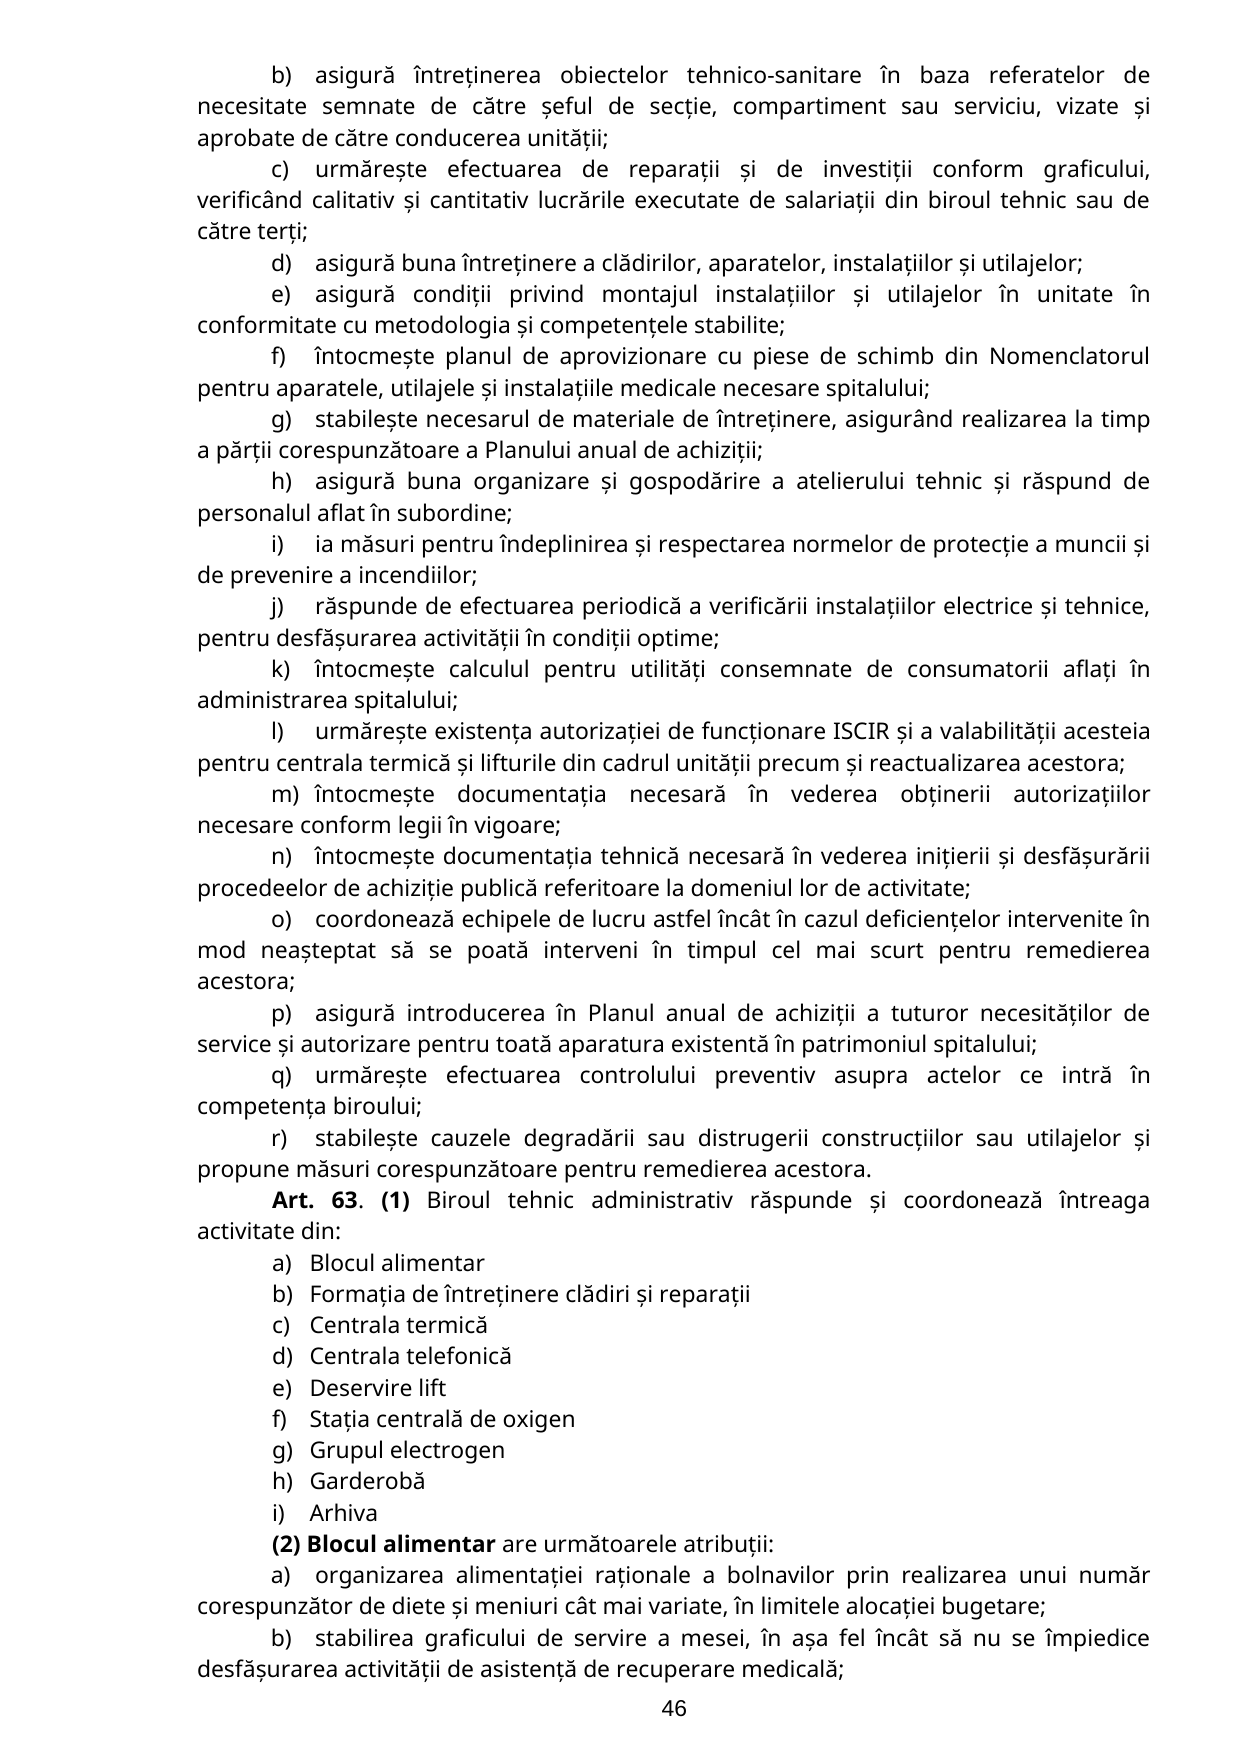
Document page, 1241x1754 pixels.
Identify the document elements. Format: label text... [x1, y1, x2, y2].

list răspunde de efectuarea periodică a verificării instalațiilor electrice și tehnice, pentru desfășurarea activității în condiții optime; [197, 590, 1152, 653]
list asigură întreținerea obiectelor tehnico-sanitare în baza referatelor de necesitate semnate de către șeful de secție, compartiment sau serviciu, vizate și aprobate de către conducerea unității; [197, 59, 1152, 153]
list ia măsuri pentru îndeplinirea și respectarea normelor de protecție a muncii și de prevenire a incendiilor; [197, 528, 1152, 590]
list Garderobă [272, 1465, 1152, 1497]
list Deservire lift [272, 1372, 1152, 1403]
list întocmește planul de aprovizionare cu piese de schimb din Nomenclatorul pentru aparatele, utilajele și instalațiile medicale necesare spitalului; [197, 340, 1152, 403]
list urmărește efectuarea controlului preventiv asupra actelor ce intră în competența biroului; [197, 1059, 1152, 1122]
list asigură condiții privind montajul instalațiilor și utilajelor în unitate în conformitate cu metodologia și competențele stabilite; [197, 278, 1152, 340]
list Arhiva [272, 1497, 1152, 1528]
list asigură buna întreținere a clădirilor, aparatelor, instalațiilor și utilajelor; [197, 247, 1152, 278]
text Art. 63. (1) Biroul tehnic administrativ răspunde și coordonează întreaga activitate din: [197, 1184, 1152, 1247]
list Centrala telefonică [272, 1340, 1152, 1372]
list urmărește efectuarea de reparații și de investiții conform graficului, verificând calitativ și cantitativ lucrările executate de salariații din biroul tehnic sau de către terți; [197, 153, 1152, 247]
text (2) Blocul alimentar are următoarele atribuții: [197, 1528, 1152, 1559]
list Formația de întreținere clădiri și reparații [272, 1278, 1152, 1309]
list întocmește documentația necesară în vederea obținerii autorizațiilor necesare conform legii în vigoare; [197, 778, 1152, 840]
list coordonează echipele de lucru astfel încât în cazul deficiențelor intervenite în mod neașteptat să se poată interveni în timpul cel mai scurt pentru remedierea acestora; [197, 903, 1152, 997]
list stabilește cauzele degradării sau distrugerii construcțiilor sau utilajelor și propune măsuri corespunzătoare pentru remedierea acestora. [197, 1122, 1152, 1184]
list asigură buna organizare și gospodărire a atelierului tehnic și răspund de personalul aflat în subordine; [197, 465, 1152, 528]
list întocmește documentația tehnică necesară în vederea inițierii și desfășurării procedeelor de achiziție publică referitoare la domeniul lor de activitate; [197, 840, 1152, 903]
list stabilește necesarul de materiale de întreținere, asigurând realizarea la timp a părții corespunzătoare a Planului anual de achiziții; [197, 403, 1152, 465]
list organizarea alimentației raționale a bolnavilor prin realizarea unui număr corespunzător de diete și meniuri cât mai variate, în limitele alocației bugetare; [197, 1559, 1152, 1622]
list Stația centrală de oxigen [272, 1403, 1152, 1434]
list urmărește existența autorizației de funcționare ISCIR și a valabilității acesteia pentru centrala termică și lifturile din cadrul unității precum și reactualizarea acestora; [197, 715, 1152, 778]
list Centrala termică [272, 1309, 1152, 1340]
list Blocul alimentar [272, 1247, 1152, 1278]
list întocmește calculul pentru utilități consemnate de consumatorii aflați în administrarea spitalului; [197, 653, 1152, 715]
list stabilirea graficului de servire a mesei, în așa fel încât să nu se împiedice desfășurarea activității de asistență de recuperare medicală; [197, 1622, 1152, 1684]
list asigură introducerea în Planul anual de achiziții a tuturor necesităților de service și autorizare pentru toată aparatura existentă în patrimoniul spitalului; [197, 997, 1152, 1059]
list Grupul electrogen [272, 1434, 1152, 1465]
